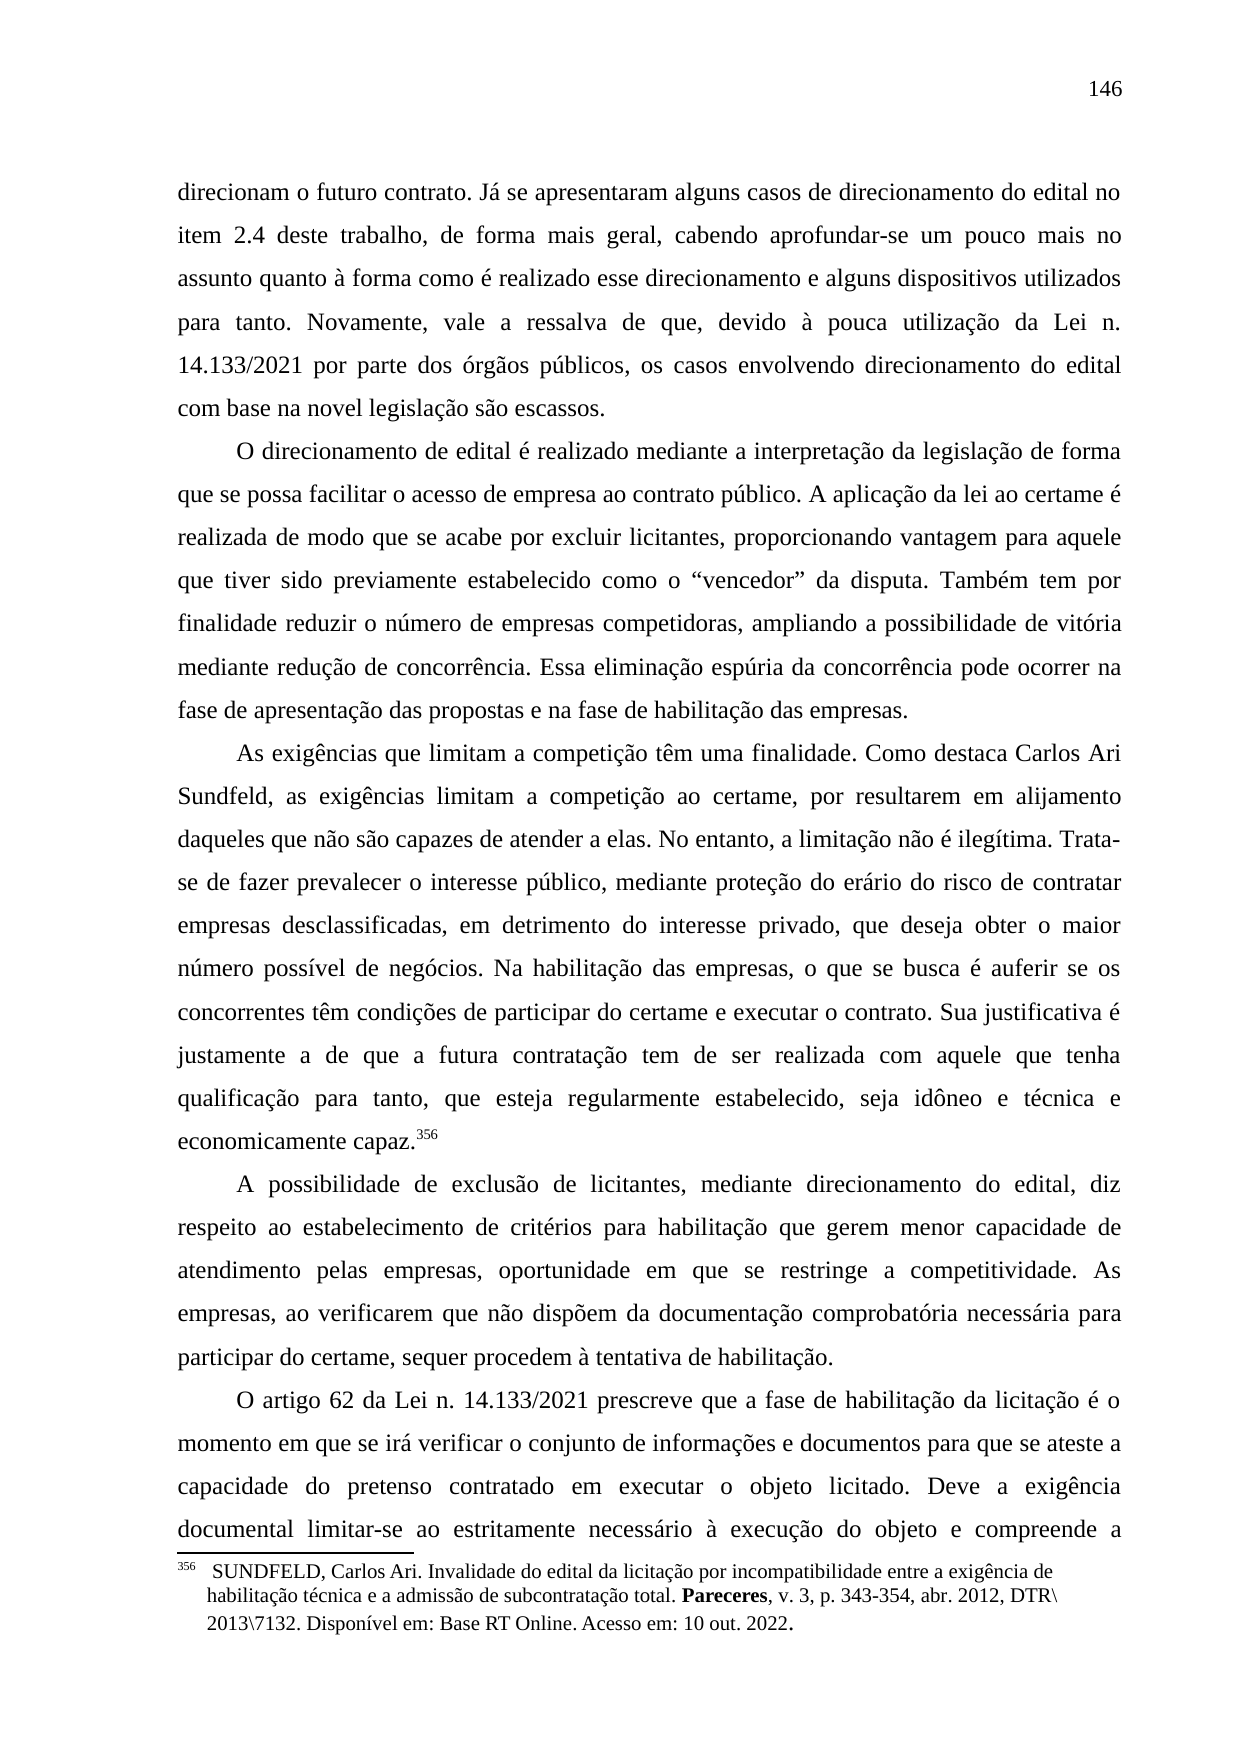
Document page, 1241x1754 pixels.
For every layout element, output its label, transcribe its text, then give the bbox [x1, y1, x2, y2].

text A possibilidade de exclusão de licitantes, mediante direcionamento do edital, diz respeito ao estabelecimento de critérios para habilitação que gerem menor capacidade de atendimento pelas empresas, oportunidade em que se restringe a competitividade. As empresas, ao verificarem que não dispõem da documentação comprobatória necessária para participar do certame, sequer procedem à tentativa de habilitação. [177, 1169, 1122, 1370]
text O direcionamento de edital é realizado mediante a interpretação da legislação de forma que se possa facilitar o acesso de empresa ao contrato público. A aplicação da lei ao certame é realizada de modo que se acabe por excluir licitantes, proporcionando vantagem para aquele que tiver sido previamente estabelecido como o “vencedor” da disputa. Também tem por finalidade reduzir o número de empresas competidoras, ampliando a possibilidade de vitória mediante redução de concorrência. Essa eliminação espúria da concorrência pode ocorrer na fase de apresentação das propostas e na fase de habilitação das empresas. [177, 436, 1122, 723]
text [177, 1385, 1122, 1543]
text As exigências que limitam a competição têm uma finalidade. Como destaca Carlos Ari Sundfeld, as exigências limitam a competição ao certame, por resultarem em alijamento daqueles que não são capazes de atender a elas. No entanto, a limitação não é ilegítima. Trata-se de fazer prevalecer o interesse público, mediante proteção do erário do risco de contratar empresas desclassificadas, em detrimento do interesse privado, que deseja obter o maior número possível de negócios. Na habilitação das empresas, o que se busca é auferir se os concorrentes têm condições de participar do certame e executar o contrato. Sua justificativa é justamente a de que a futura contratação tem de ser realizada com aquele que tenha qualificação para tanto, que esteja regularmente estabelecido, seja idôneo e técnica e economicamente capaz. [177, 738, 1122, 1155]
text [177, 177, 1122, 422]
